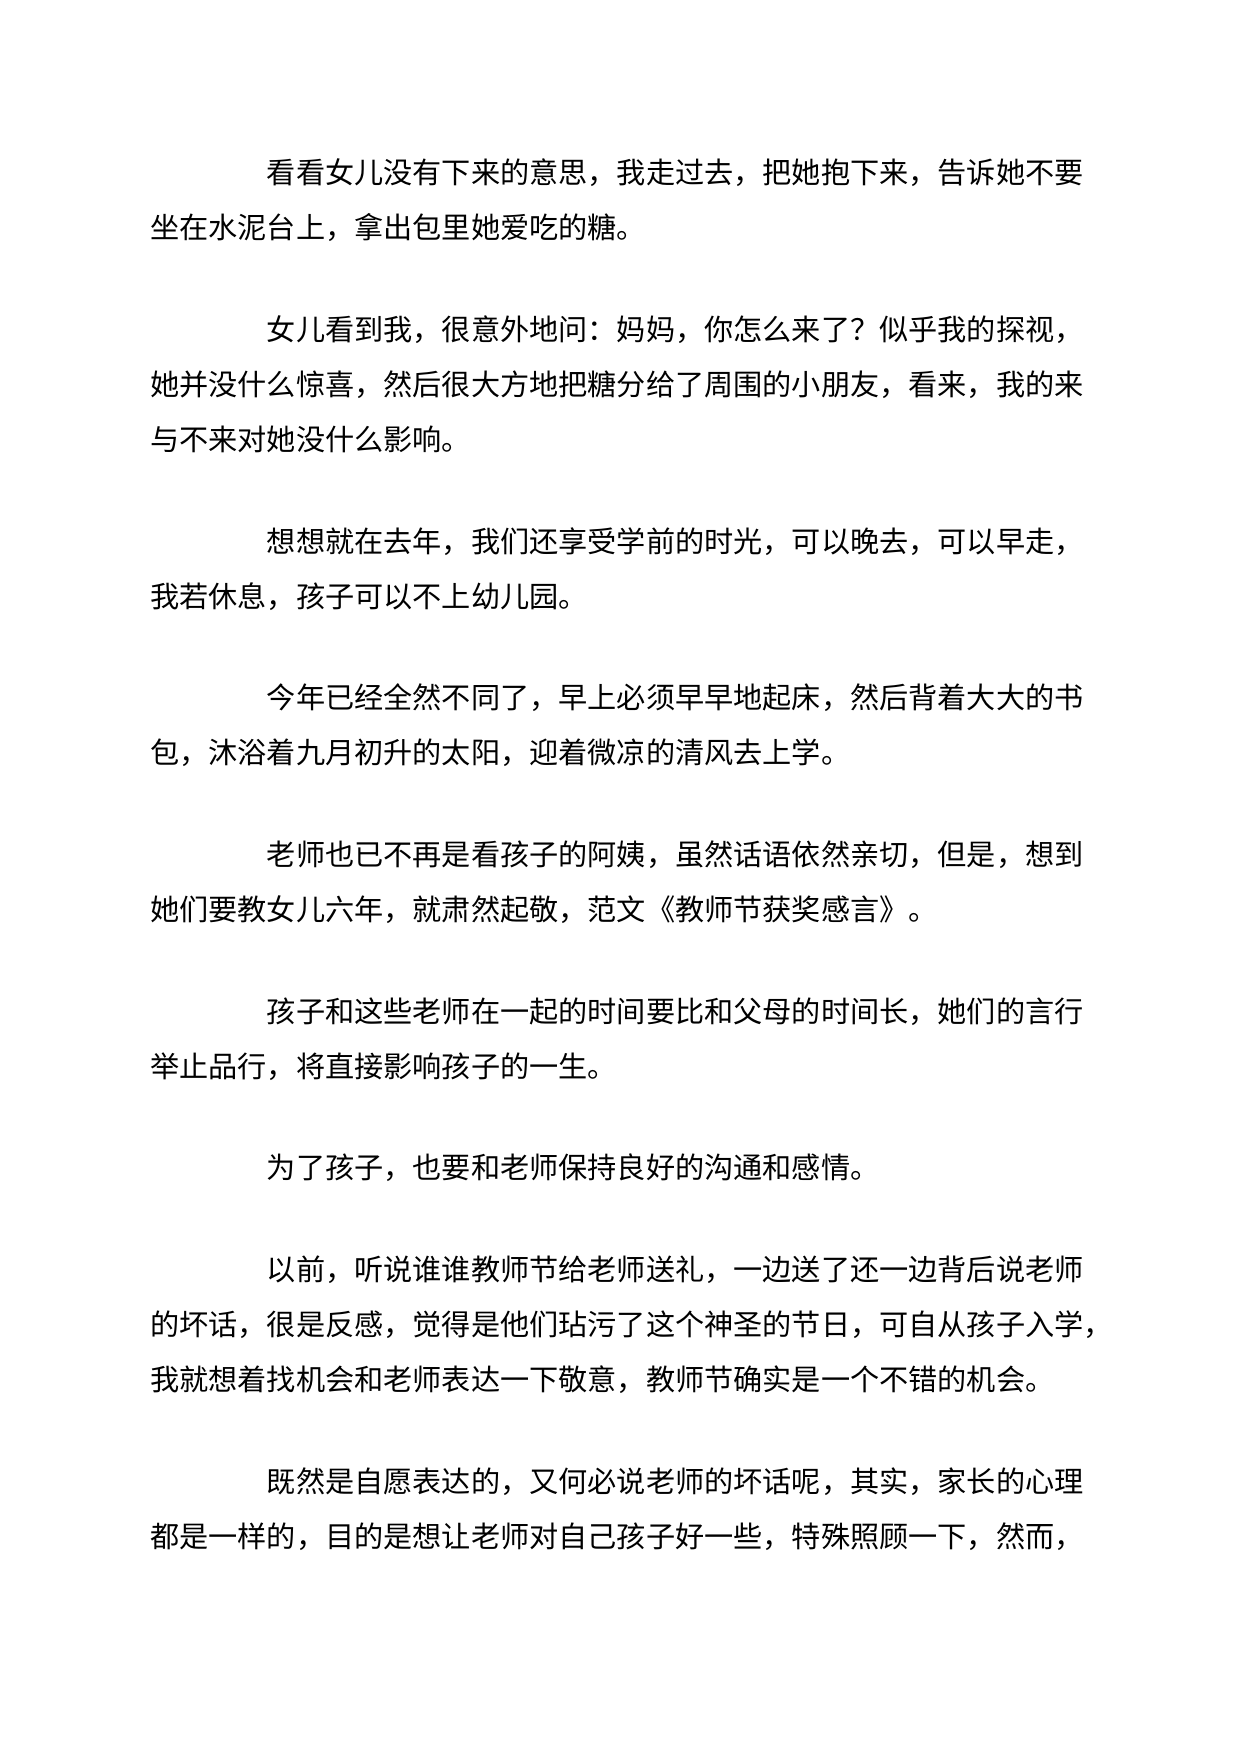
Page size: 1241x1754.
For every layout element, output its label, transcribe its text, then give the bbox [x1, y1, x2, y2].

text 以前，听说谁谁教师节给老师送礼，一边送了还一边背后说老师的坏话，很是反感，觉得是他们玷污了这个神圣的节日，可自从孩子入学，我就想着找机会和老师表达一下敬意，教师节确实是一个不错的机会。 [150, 1247, 1090, 1399]
text 为了孩子，也要和老师保持良好的沟通和感情。 [150, 1145, 1090, 1187]
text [150, 1458, 1090, 1555]
text 女儿看到我，很意外地问：妈妈，你怎么来了？似乎我的探视，她并没什么惊喜，然后很大方地把糖分给了周围的小朋友，看来，我的来与不来对她没什么影响。 [150, 307, 1090, 459]
text 今年已经全然不同了，早上必须早早地起床，然后背着大大的书包，沐浴着九月初升的太阳，迎着微凉的清风去上学。 [150, 675, 1090, 772]
text 看看女儿没有下来的意思，我走过去，把她抱下来，告诉她不要坐在水泥台上，拿出包里她爱吃的糖。 [150, 150, 1090, 247]
text 孩子和这些老师在一起的时间要比和父母的时间长，她们的言行举止品行，将直接影响孩子的一生。 [150, 988, 1090, 1085]
text 老师也已不再是看孩子的阿姨，虽然话语依然亲切，但是，想到她们要教女儿六年，就肃然起敬，范文《教师节获奖感言》。 [150, 832, 1090, 929]
text 想想就在去年，我们还享受学前的时光，可以晚去，可以早走，我若休息，孩子可以不上幼儿园。 [150, 518, 1090, 615]
